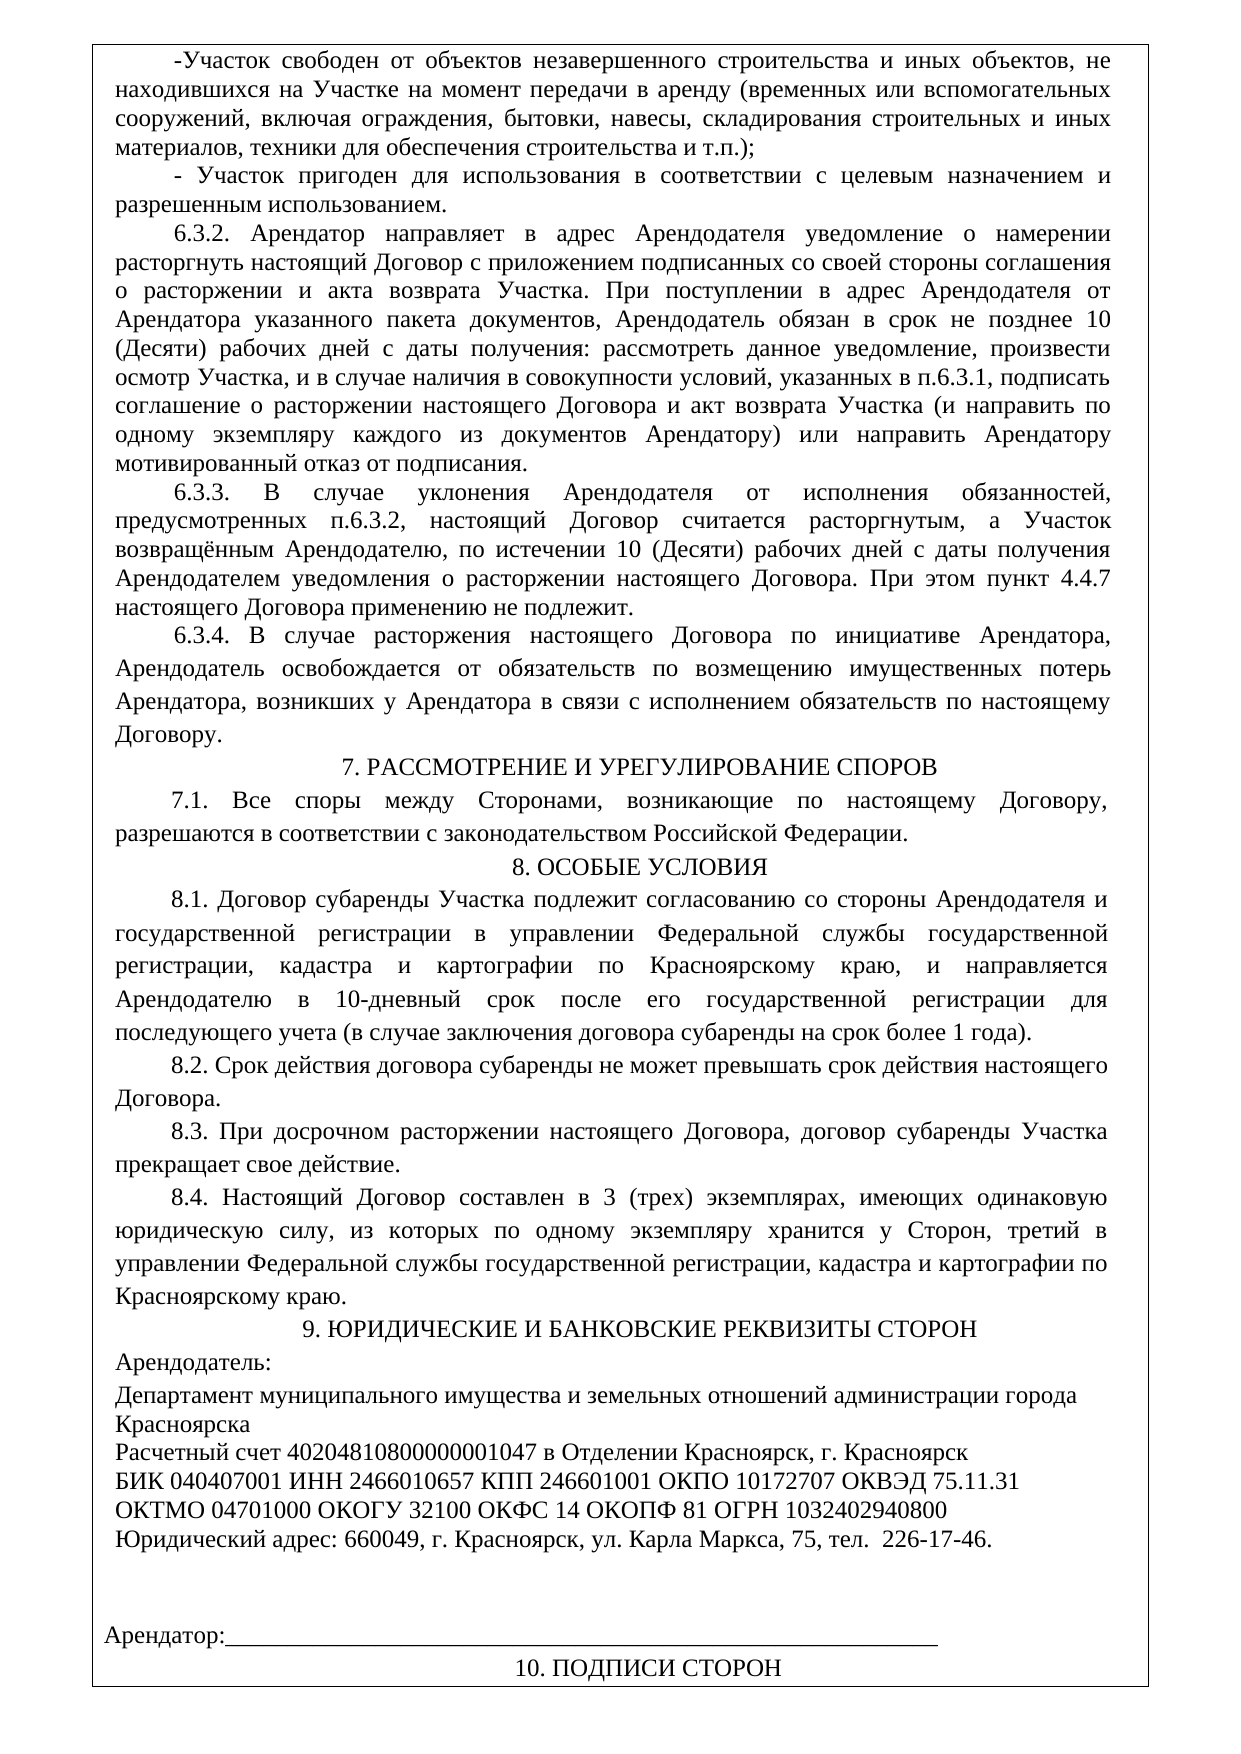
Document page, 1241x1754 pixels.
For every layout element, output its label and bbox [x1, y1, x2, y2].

table_header [93, 45, 1148, 1686]
